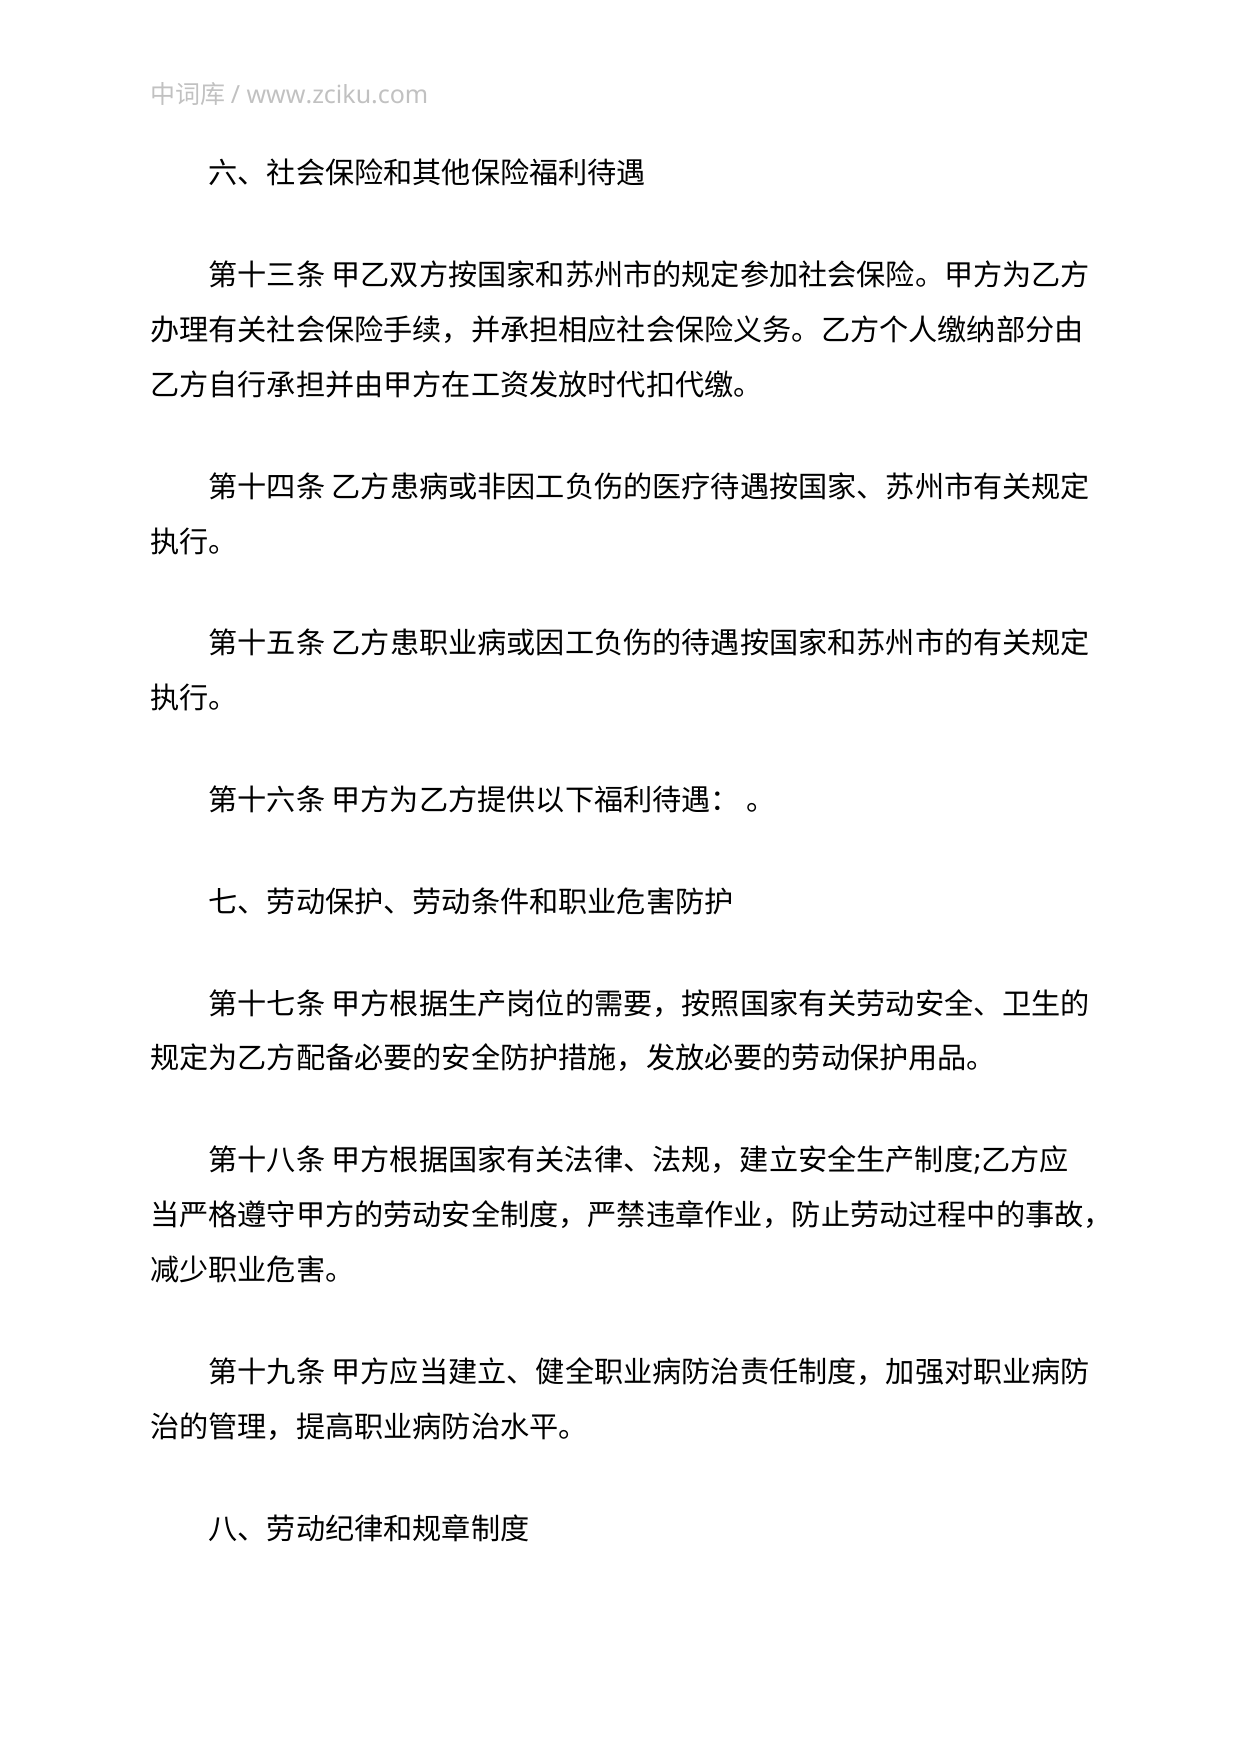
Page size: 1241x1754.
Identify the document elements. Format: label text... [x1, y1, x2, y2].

text 六、社会保险和其他保险福利待遇 [150, 150, 1090, 192]
text 八、劳动纪律和规章制度 [150, 1505, 1090, 1547]
text 第十五条 乙方患职业病或因工负伤的待遇按国家和苏州市的有关规定执行。 [150, 620, 1090, 717]
text 第十八条 甲方根据国家有关法律、法规，建立安全生产制度;乙方应当严格遵守甲方的劳动安全制度，严禁违章作业，防止劳动过程中的事故，减少职业危害。 [150, 1137, 1090, 1289]
text 第十七条 甲方根据生产岗位的需要，按照国家有关劳动安全、卫生的规定为乙方配备必要的安全防护措施，发放必要的劳动保护用品。 [150, 980, 1090, 1077]
text 第十九条 甲方应当建立、健全职业病防治责任制度，加强对职业病防治的管理，提高职业病防治水平。 [150, 1348, 1090, 1446]
text 七、劳动保护、劳动条件和职业危害防护 [150, 878, 1090, 921]
text 第十四条 乙方患病或非因工负伤的医疗待遇按国家、苏州市有关规定执行。 [150, 463, 1090, 561]
text 第十三条 甲乙双方按国家和苏州市的规定参加社会保险。甲方为乙方办理有关社会保险手续，并承担相应社会保险义务。乙方个人缴纳部分由乙方自行承担并由甲方在工资发放时代扣代缴。 [150, 252, 1090, 404]
text 第十六条 甲方为乙方提供以下福利待遇： 。 [150, 777, 1090, 819]
